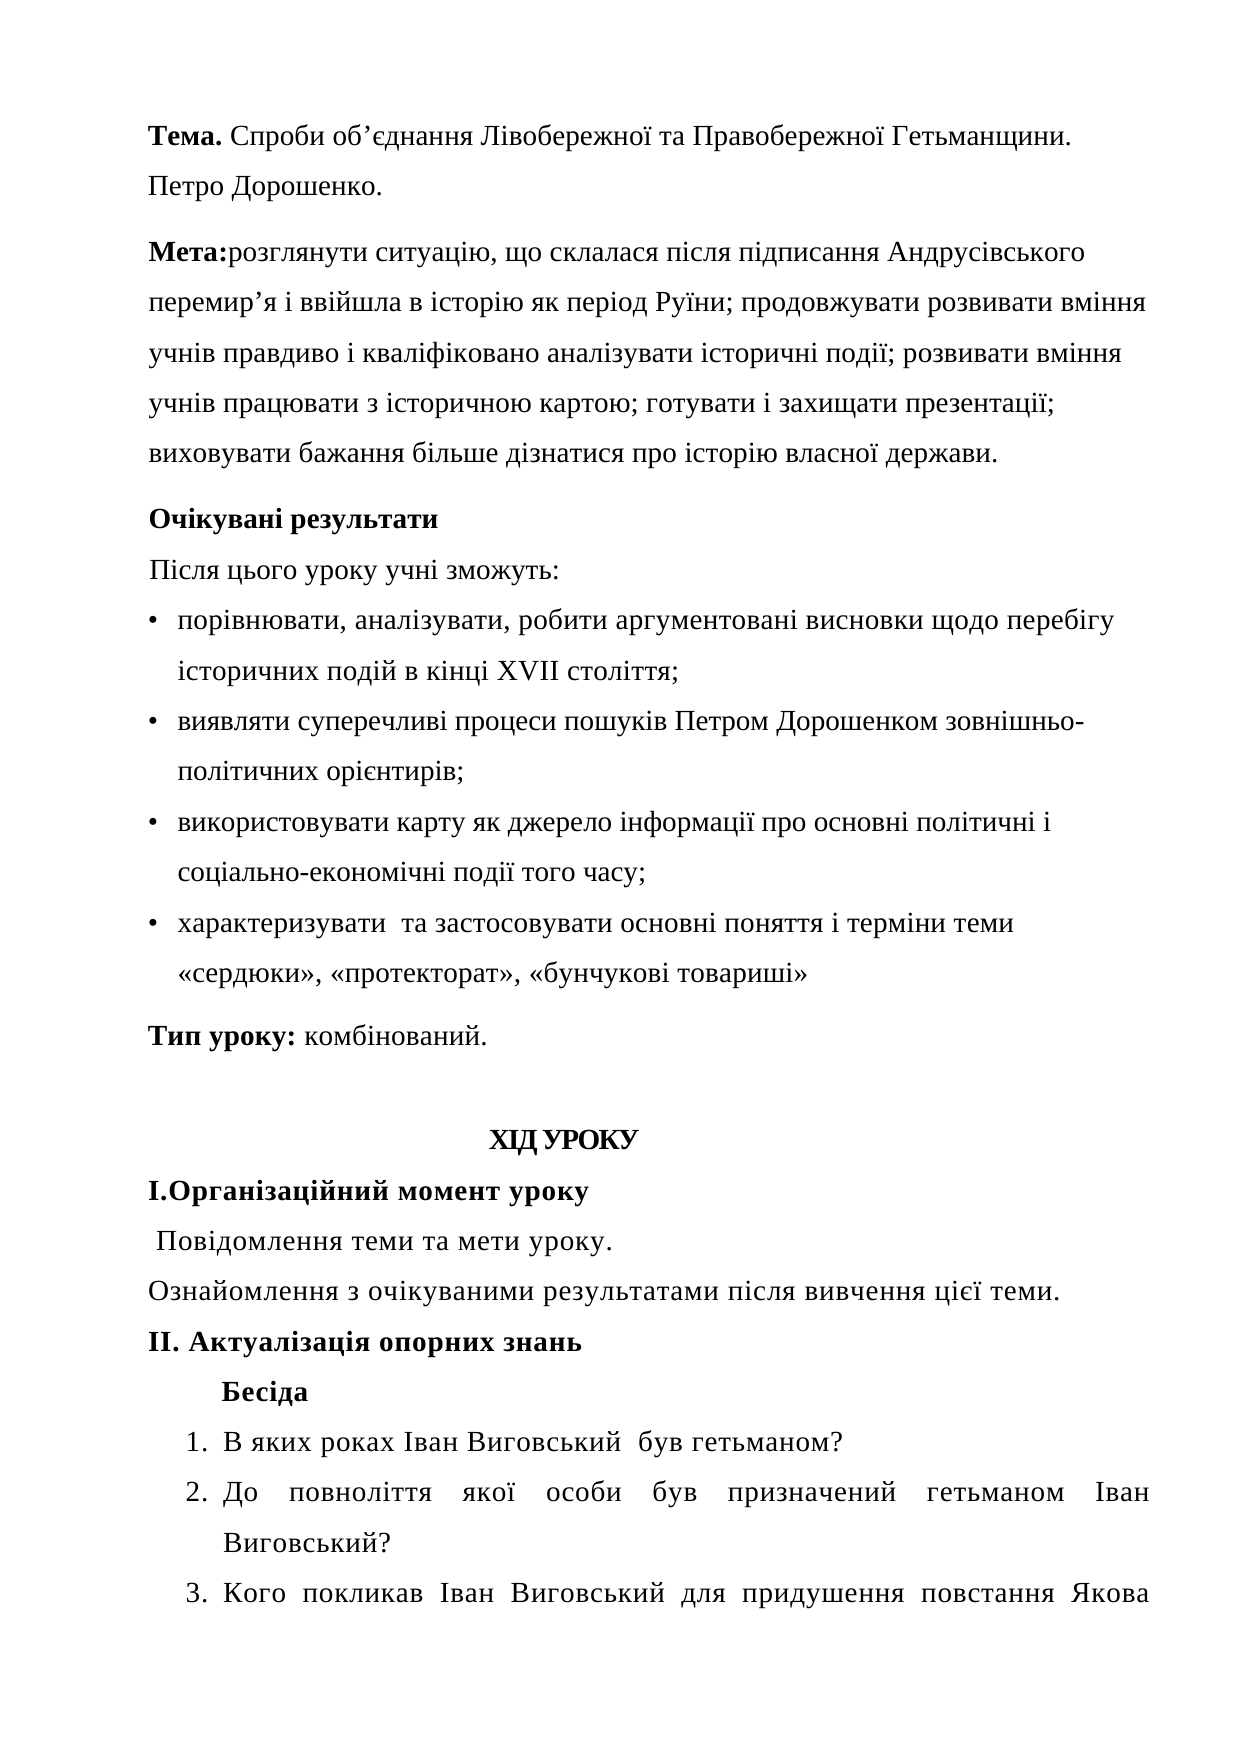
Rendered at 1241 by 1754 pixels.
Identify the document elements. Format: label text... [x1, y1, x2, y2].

list До повноліття якої особи був призначений гетьманом Іван Виговський? [185, 1474, 1151, 1558]
text Повідомлення теми та мети уроку. [148, 1223, 1151, 1257]
list порівнювати, аналізувати, робити аргументовані висновки щодо перебігу історичних подій в кінці ХVІІ століття; [148, 602, 1152, 686]
text Ознайомлення з очікуваними результатами після вивчення цієї теми. [148, 1273, 1151, 1307]
list В яких роках Іван Виговський був гетьманом? [185, 1424, 1151, 1458]
text Після цього уроку учні зможуть: [149, 552, 1152, 585]
text Тема. Спроби об’єднання Лівобережної та Правобережної Гетьманщини. Петро Дорошенко. [148, 118, 1152, 202]
list характеризувати та застосовувати основні поняття і терміни теми «сердюки», «протекторат», «бунчукові товариші» [148, 905, 1152, 989]
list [185, 1575, 1151, 1609]
text І.Організаційний момент уроку [148, 1173, 1151, 1206]
list використовувати карту як джерело інформації про основні політичні і соціально-економічні події того часу; [148, 804, 1152, 888]
text ІІ. Актуалізація опорних знань [148, 1324, 1151, 1357]
text Мета:розглянути ситуацію, що склалася після підписання Андрусівського перемир’я і ввійшла в історію як період Руїни; продовжувати розвивати вміння учнів правдиво і кваліфіковано аналізувати історичні події; розвивати вміння учнів працювати з історичною картою; готувати і захищати презентації; виховувати бажання більше дізнатися про історію власної держави. [148, 234, 1152, 469]
text ХІД УРОКУ [148, 1122, 852, 1156]
text Бесіда [148, 1374, 1151, 1407]
list виявляти суперечливі процеси пошуків Петром Дорошенком зовнішньо-політичних орієнтирів; [148, 703, 1152, 787]
text Тип уроку: комбінований. [148, 1018, 1152, 1051]
text Очікувані результати [148, 501, 1152, 535]
